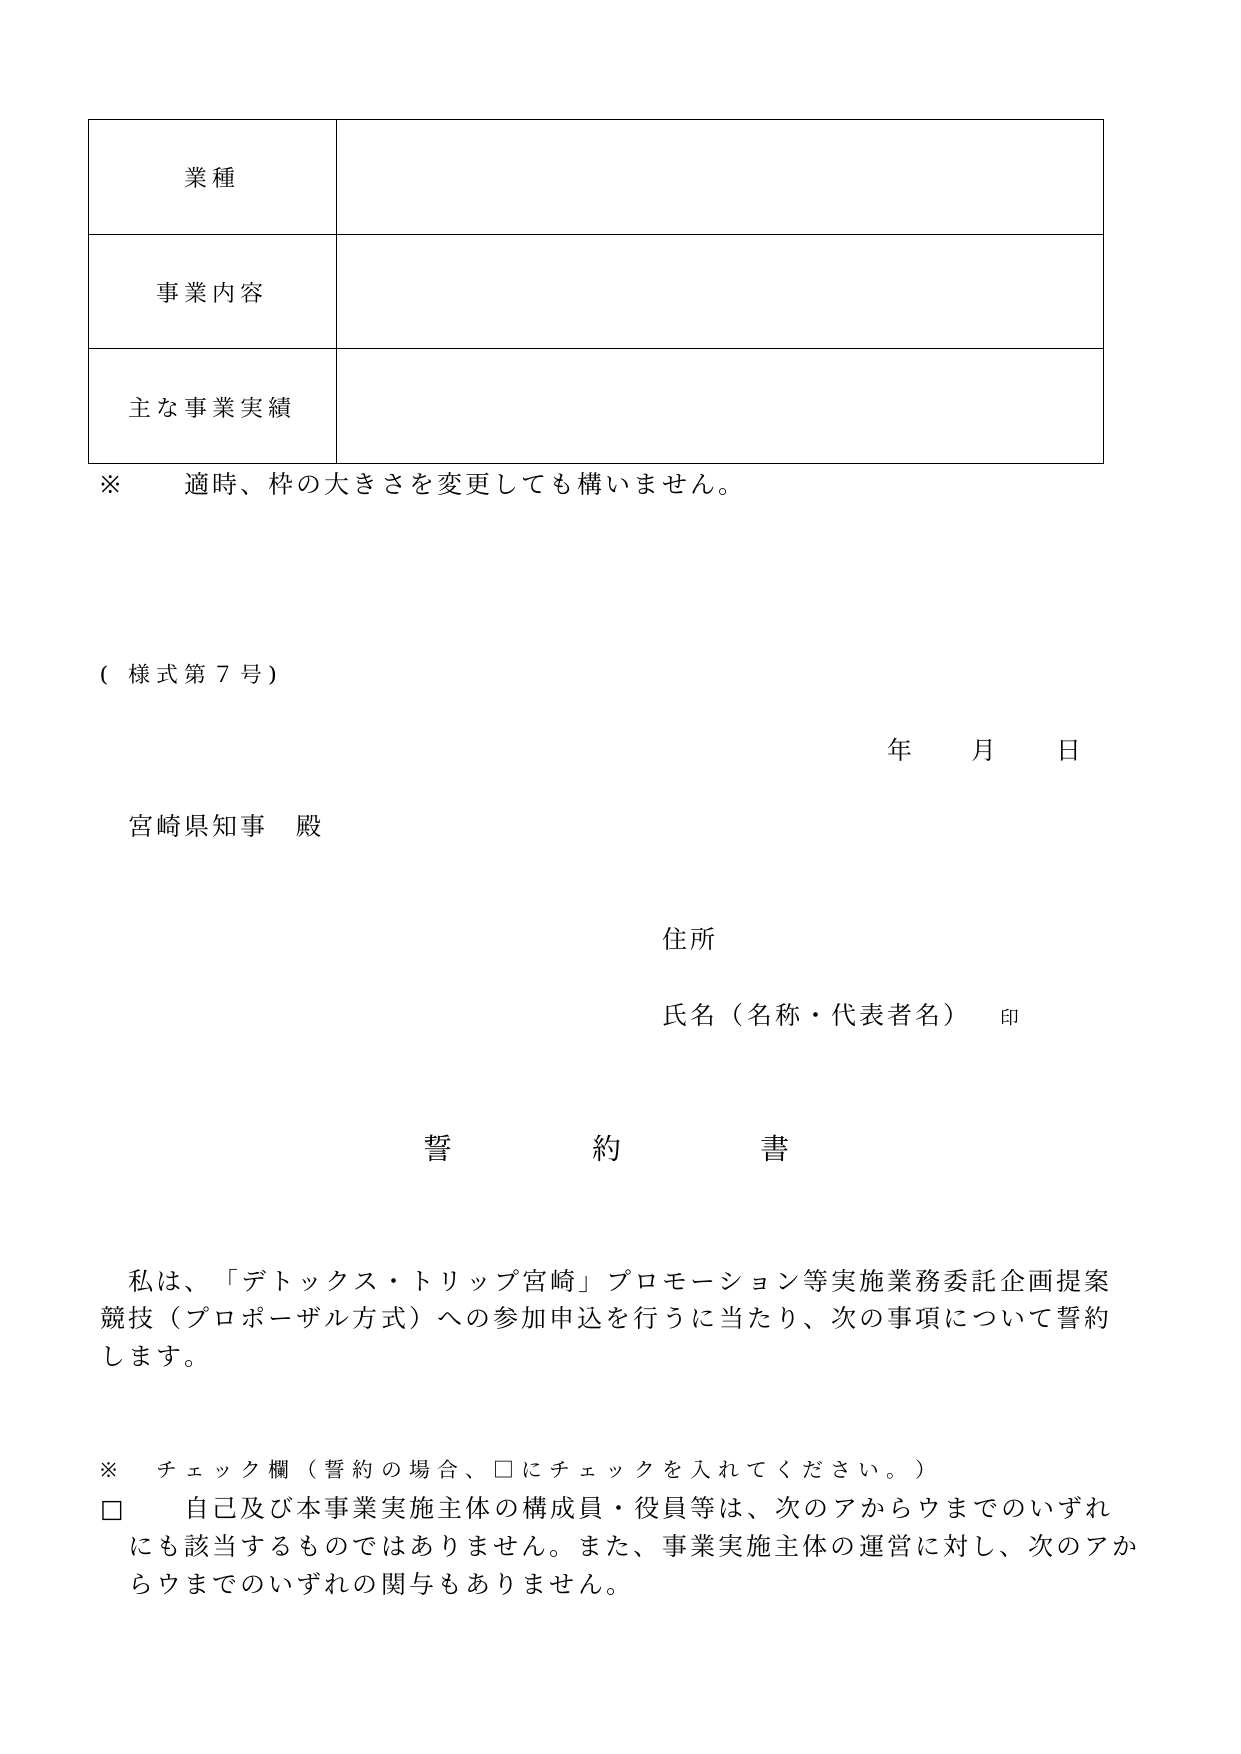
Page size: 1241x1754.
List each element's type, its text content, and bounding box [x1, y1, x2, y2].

table_cell 業種 [89, 120, 336, 233]
text 氏名（名称・代表者名） 印 [100, 995, 1140, 1033]
list 適時、枠の大きさを変更しても構いません。 [100, 464, 1140, 502]
table_cell 事業内容 [89, 235, 336, 348]
table_cell 主な事業実績 [89, 349, 336, 463]
text 宮崎県知事 殿 [100, 805, 1140, 843]
text 年 月 日 [100, 729, 1140, 767]
table_cell [337, 235, 1103, 348]
text 住所 [100, 919, 1140, 957]
table_cell [337, 349, 1103, 463]
table_cell [337, 120, 1103, 233]
text 誓 約 書 [100, 1109, 1140, 1184]
text 私は、「デトックス・トリップ宮崎」プロモーション等実施業務委託企画提案競技（プロポーザル方式）への参加申込を行うに当たり、次の事項について誓約します。 [100, 1260, 1140, 1374]
text □ 自己及び本事業実施主体の構成員・役員等は、次のアからウまでのいずれにも該当するものではありません。また、事業実施主体の運営に対し、次のアからウまでのいずれの関与もありません。 [100, 1488, 1140, 1602]
text ※チェック欄（誓約の場合、□にチェックを入れてください。） [100, 1450, 1140, 1488]
text (様式第７号) [100, 654, 1140, 692]
